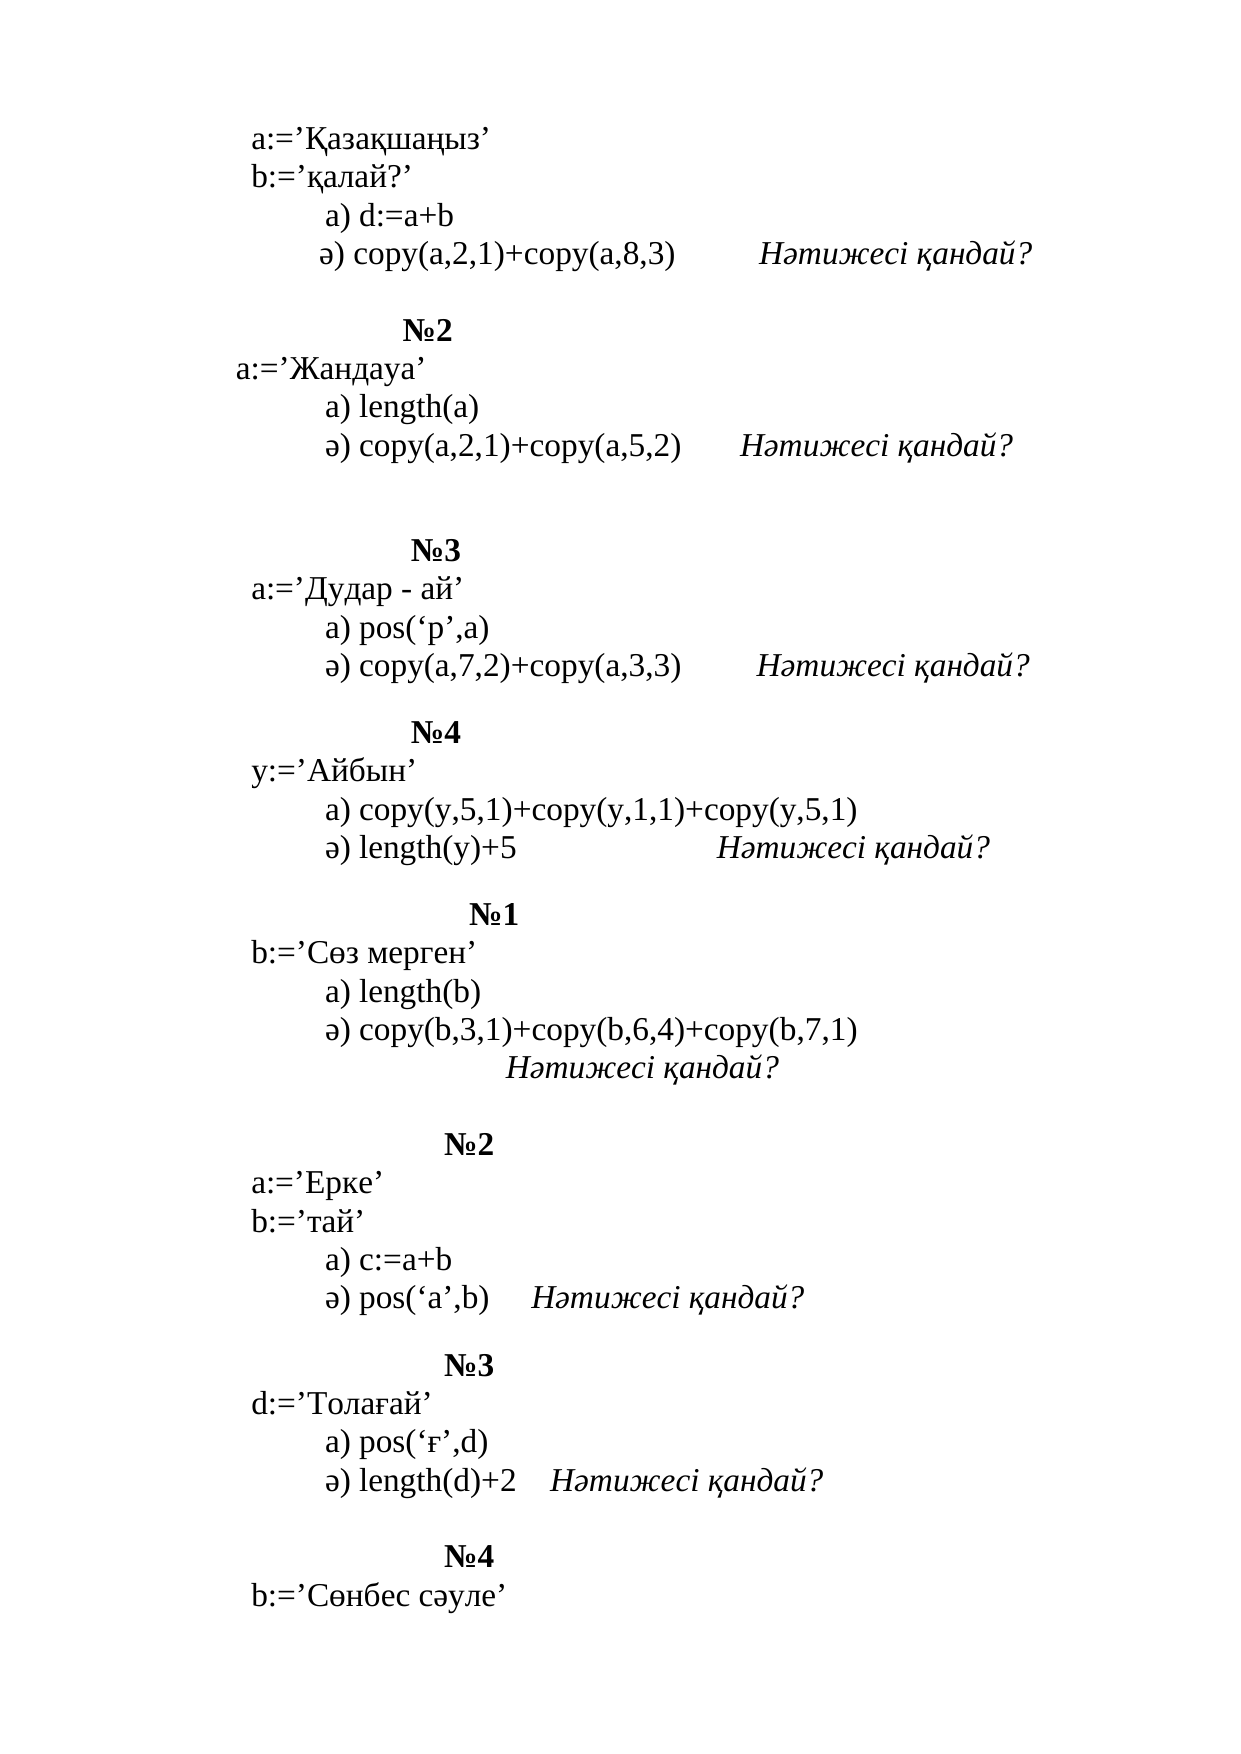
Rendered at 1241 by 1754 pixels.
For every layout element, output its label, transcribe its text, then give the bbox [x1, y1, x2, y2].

text b:=’қалай?’ [177, 156, 1152, 195]
text ә) copy(b,3,1)+copy(b,6,4)+copy(b,7,1) [177, 1009, 1152, 1048]
text №2 [177, 310, 1152, 348]
text ә) length(d)+2 Нәтижесі қандай? [177, 1460, 1152, 1498]
text а) copy(y,5,1)+copy(y,1,1)+copy(y,5,1) [177, 789, 1152, 827]
text а) pos(‘ғ’,d) [177, 1421, 1152, 1460]
text a:=’Жандауа’ [177, 348, 1152, 386]
text а) length(b) [177, 971, 1152, 1009]
text а) с:=a+b [177, 1239, 1152, 1278]
text ә) pos(‘a’,b) Нәтижесі қандай? [177, 1278, 1152, 1316]
text a) length(a) [177, 386, 1152, 425]
text a:=’Дудар - ай’ [177, 568, 1152, 607]
text №3 [177, 1345, 1152, 1383]
text a:=’Ерке’ [177, 1163, 1152, 1201]
text Нәтижесі қандай? [472, 1048, 1152, 1086]
text d:=’Толағай’ [177, 1383, 1152, 1421]
text ә) copy(a,2,1)+copy(a,5,2) Нәтижесі қандай? [251, 425, 1152, 463]
text b:=’Сөнбес сәуле’ [177, 1575, 1152, 1613]
text а) pos(‘р’,a) [251, 607, 1152, 645]
text №3 [177, 530, 1152, 568]
text ә) copy(a,7,2)+copy(a,3,3) Нәтижесі қандай? [177, 645, 1152, 683]
text №4 [177, 1536, 1152, 1575]
text №1 [177, 894, 1152, 933]
text ә) copy(a,2,1)+copy(a,8,3) Нәтижесі қандай? [177, 233, 1152, 271]
text ә) length(y)+5 Нәтижесі қандай? [177, 827, 1152, 866]
text №4 [177, 712, 1152, 751]
text y:=’Айбын’ [177, 751, 1152, 789]
text a:=’Қазақшаңыз’ [177, 118, 1152, 156]
text №2 [177, 1124, 1152, 1163]
text b:=’Сөз мерген’ [177, 933, 1152, 971]
text b:=’тай’ [177, 1201, 1152, 1239]
text a) d:=a+b [251, 195, 1152, 233]
